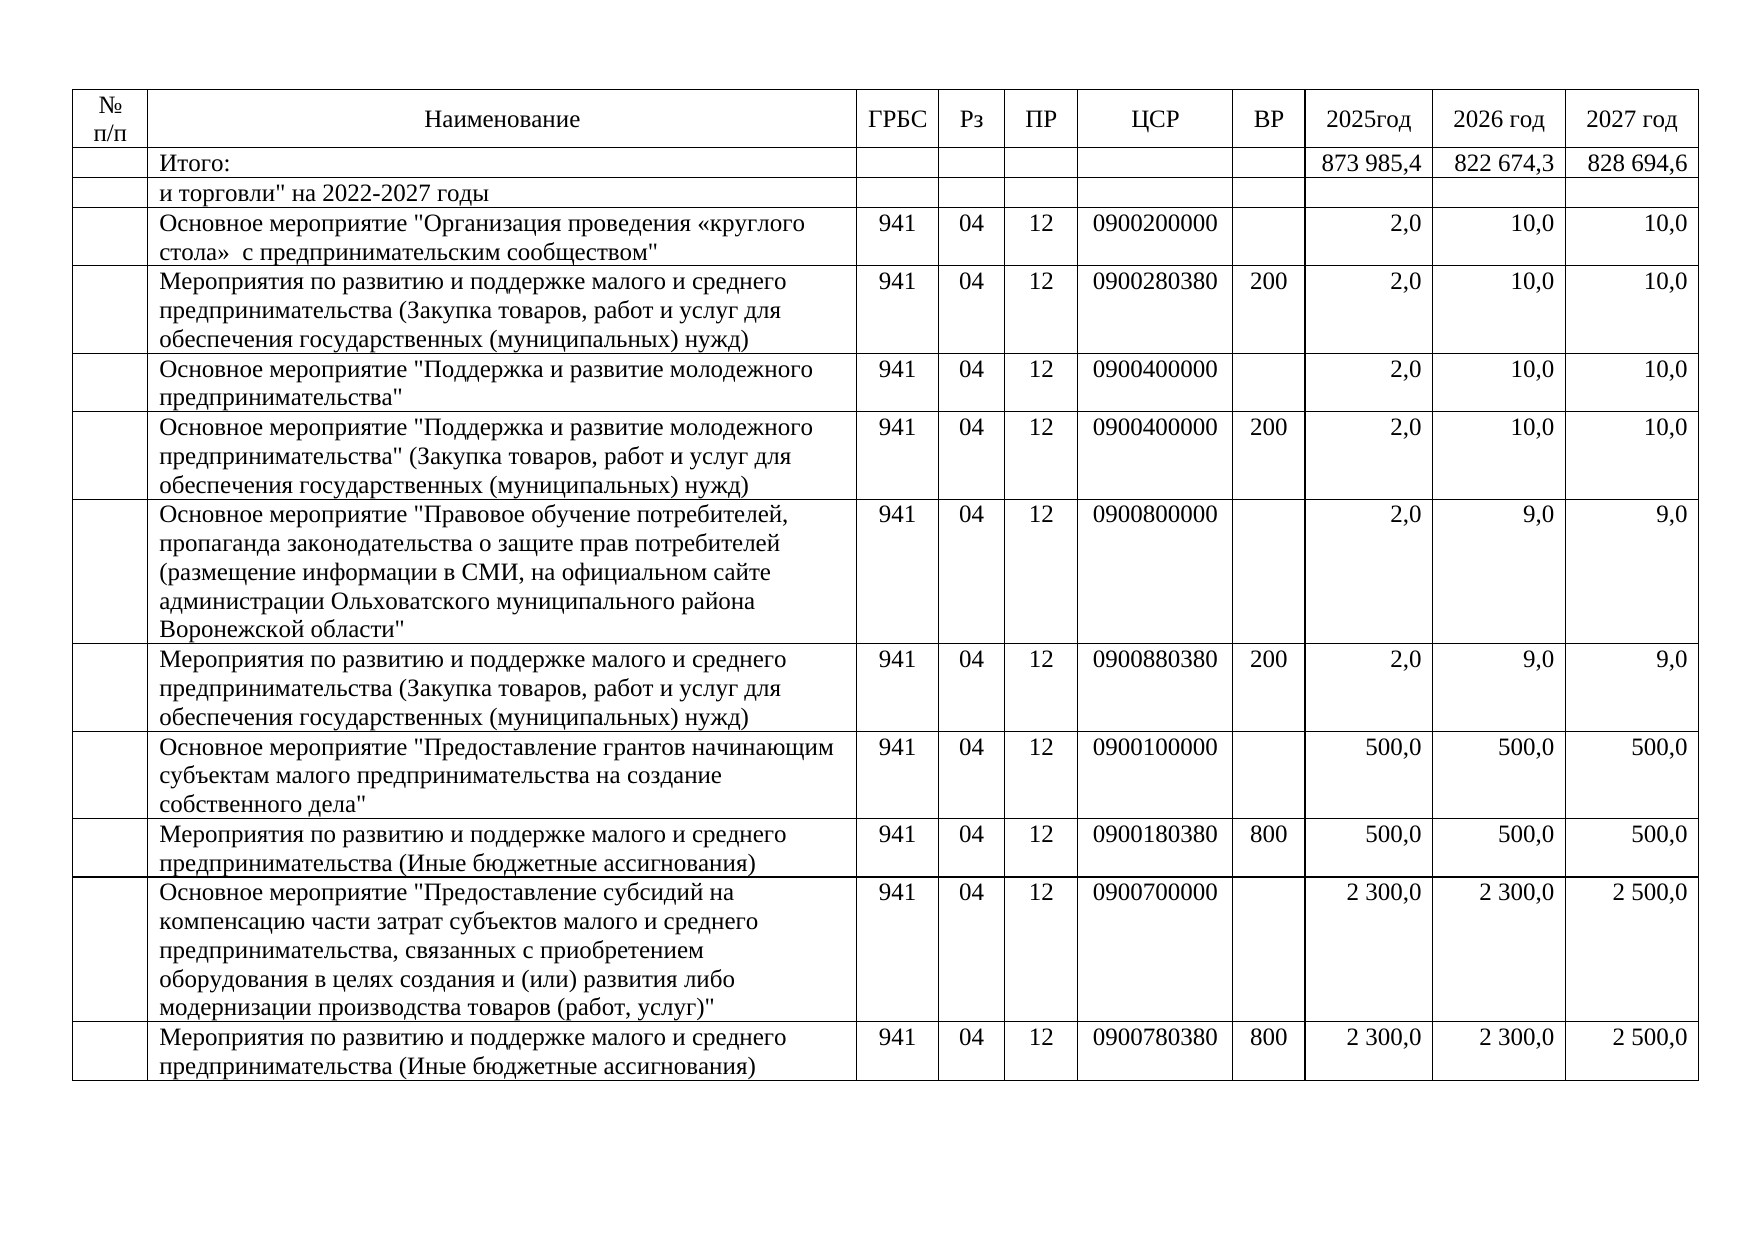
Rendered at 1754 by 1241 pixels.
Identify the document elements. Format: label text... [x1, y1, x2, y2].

table_header ВР [1233, 90, 1304, 147]
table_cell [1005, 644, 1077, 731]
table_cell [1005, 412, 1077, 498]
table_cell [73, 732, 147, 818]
table_cell [1233, 148, 1304, 177]
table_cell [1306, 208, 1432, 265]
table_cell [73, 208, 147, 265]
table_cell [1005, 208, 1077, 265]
table_cell [73, 148, 147, 177]
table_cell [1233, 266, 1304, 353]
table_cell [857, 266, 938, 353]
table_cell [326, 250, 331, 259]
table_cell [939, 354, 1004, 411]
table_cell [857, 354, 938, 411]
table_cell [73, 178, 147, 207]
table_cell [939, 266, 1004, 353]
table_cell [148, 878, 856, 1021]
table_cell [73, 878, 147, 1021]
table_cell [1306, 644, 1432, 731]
table_header Наименование [148, 90, 856, 147]
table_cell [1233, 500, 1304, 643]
table_cell 828 694,6 [1566, 148, 1698, 177]
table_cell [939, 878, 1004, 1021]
table_header 2026 год [1433, 90, 1565, 147]
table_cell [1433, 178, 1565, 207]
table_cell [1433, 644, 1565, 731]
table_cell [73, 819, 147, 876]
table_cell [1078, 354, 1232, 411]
table_header Рз [939, 90, 1004, 147]
table_cell Итого: [148, 148, 856, 177]
table_header ПР [1005, 90, 1077, 147]
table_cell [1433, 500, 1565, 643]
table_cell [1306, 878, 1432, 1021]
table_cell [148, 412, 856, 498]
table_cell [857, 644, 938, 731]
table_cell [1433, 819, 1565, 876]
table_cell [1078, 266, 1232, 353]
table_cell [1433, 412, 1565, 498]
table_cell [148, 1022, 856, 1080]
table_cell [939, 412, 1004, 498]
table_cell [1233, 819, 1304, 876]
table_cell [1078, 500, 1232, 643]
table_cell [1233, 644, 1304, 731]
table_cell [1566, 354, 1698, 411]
table_header ГРБС [857, 90, 938, 147]
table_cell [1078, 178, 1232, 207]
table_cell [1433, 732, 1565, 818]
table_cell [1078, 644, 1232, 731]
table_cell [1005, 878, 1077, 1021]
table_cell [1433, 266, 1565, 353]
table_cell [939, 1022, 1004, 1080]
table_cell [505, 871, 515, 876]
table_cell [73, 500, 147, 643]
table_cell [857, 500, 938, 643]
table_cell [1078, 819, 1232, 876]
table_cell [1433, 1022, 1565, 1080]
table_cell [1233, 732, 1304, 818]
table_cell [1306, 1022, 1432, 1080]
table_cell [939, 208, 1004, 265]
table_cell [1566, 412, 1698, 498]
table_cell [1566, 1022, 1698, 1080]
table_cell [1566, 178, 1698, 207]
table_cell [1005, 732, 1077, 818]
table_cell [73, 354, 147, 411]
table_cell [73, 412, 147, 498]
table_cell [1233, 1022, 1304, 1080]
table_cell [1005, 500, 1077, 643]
table_cell [1078, 148, 1232, 177]
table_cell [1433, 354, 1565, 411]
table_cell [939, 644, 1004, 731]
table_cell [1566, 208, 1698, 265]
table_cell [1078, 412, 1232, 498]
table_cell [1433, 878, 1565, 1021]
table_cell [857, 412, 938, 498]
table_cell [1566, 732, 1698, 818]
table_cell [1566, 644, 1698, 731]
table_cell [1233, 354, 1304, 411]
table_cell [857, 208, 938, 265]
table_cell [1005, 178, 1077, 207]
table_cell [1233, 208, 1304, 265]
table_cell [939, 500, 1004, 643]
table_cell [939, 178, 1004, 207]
table_cell [939, 148, 1004, 177]
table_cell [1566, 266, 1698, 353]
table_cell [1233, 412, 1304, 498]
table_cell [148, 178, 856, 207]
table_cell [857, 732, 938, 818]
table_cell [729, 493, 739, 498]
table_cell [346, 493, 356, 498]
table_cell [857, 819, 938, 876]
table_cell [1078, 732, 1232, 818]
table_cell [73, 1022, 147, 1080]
table_cell [1005, 148, 1077, 177]
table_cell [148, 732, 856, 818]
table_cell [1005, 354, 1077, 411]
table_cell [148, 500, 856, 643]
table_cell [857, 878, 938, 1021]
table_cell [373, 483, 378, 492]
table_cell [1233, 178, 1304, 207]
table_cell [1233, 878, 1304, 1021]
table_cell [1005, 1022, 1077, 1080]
table_header № п/п [73, 90, 147, 147]
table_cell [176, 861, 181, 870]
table_cell 822 674,3 [1433, 148, 1565, 177]
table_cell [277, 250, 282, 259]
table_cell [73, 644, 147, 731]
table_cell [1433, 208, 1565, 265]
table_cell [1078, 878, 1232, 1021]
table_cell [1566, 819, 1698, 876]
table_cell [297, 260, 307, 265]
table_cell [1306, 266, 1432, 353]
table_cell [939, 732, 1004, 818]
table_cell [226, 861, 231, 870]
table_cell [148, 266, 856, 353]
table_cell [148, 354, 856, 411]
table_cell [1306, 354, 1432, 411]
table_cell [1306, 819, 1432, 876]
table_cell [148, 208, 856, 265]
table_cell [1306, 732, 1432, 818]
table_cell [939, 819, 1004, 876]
table_header 2027 год [1566, 90, 1698, 147]
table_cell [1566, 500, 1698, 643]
table_cell 873 985,4 [1306, 148, 1432, 177]
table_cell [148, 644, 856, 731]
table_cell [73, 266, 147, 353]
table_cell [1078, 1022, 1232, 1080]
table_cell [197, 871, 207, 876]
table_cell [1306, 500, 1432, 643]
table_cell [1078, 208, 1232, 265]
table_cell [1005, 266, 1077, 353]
table_header 2025год [1306, 90, 1432, 147]
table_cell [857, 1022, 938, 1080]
table_cell [857, 148, 938, 177]
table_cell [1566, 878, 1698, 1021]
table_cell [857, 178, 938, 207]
table_header ЦСР [1078, 90, 1232, 147]
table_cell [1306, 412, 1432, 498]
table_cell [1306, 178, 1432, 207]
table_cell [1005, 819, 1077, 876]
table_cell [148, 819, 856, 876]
